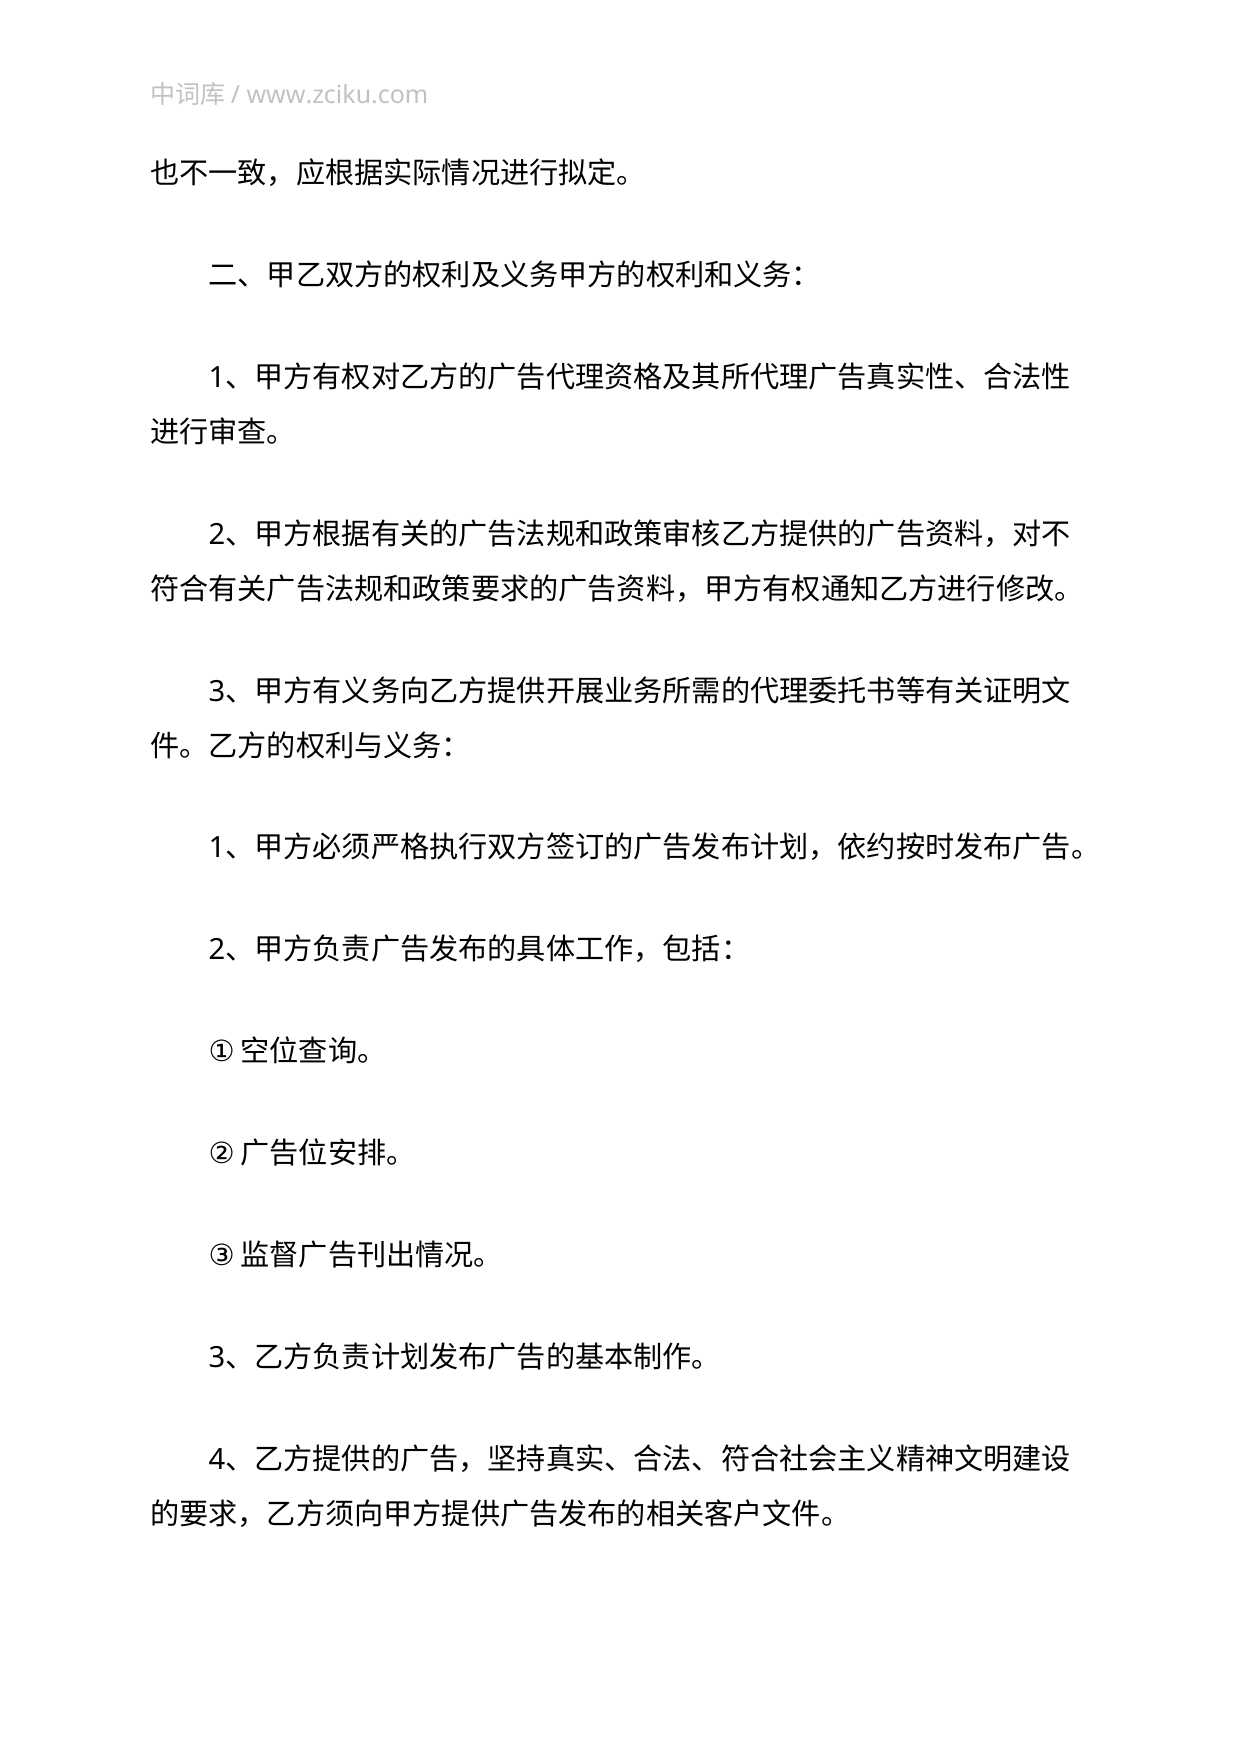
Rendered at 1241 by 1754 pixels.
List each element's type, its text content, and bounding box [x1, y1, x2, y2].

text 1、甲方有权对乙方的广告代理资格及其所代理广告真实性、合法性进行审查。 [150, 353, 1090, 451]
text 1、甲方必须严格执行双方签订的广告发布计划，依约按时发布广告。 [150, 824, 1090, 866]
text 3、甲方有义务向乙方提供开展业务所需的代理委托书等有关证明文件。乙方的权利与义务： [150, 667, 1090, 764]
text ②广告位安排。 [150, 1130, 1090, 1172]
text ③监督广告刊出情况。 [150, 1232, 1090, 1274]
text 二、甲乙双方的权利及义务甲方的权利和义务： [150, 252, 1090, 294]
text 2、甲方根据有关的广告法规和政策审核乙方提供的广告资料，对不符合有关广告法规和政策要求的广告资料，甲方有权通知乙方进行修改。 [150, 510, 1090, 608]
text 2、甲方负责广告发布的具体工作，包括： [150, 926, 1090, 968]
text 3、乙方负责计划发布广告的基本制作。 [150, 1334, 1090, 1376]
text ①空位查询。 [150, 1028, 1090, 1070]
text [150, 150, 1090, 192]
text 4、乙方提供的广告，坚持真实、合法、符合社会主义精神文明建设的要求，乙方须向甲方提供广告发布的相关客户文件。 [150, 1436, 1090, 1533]
